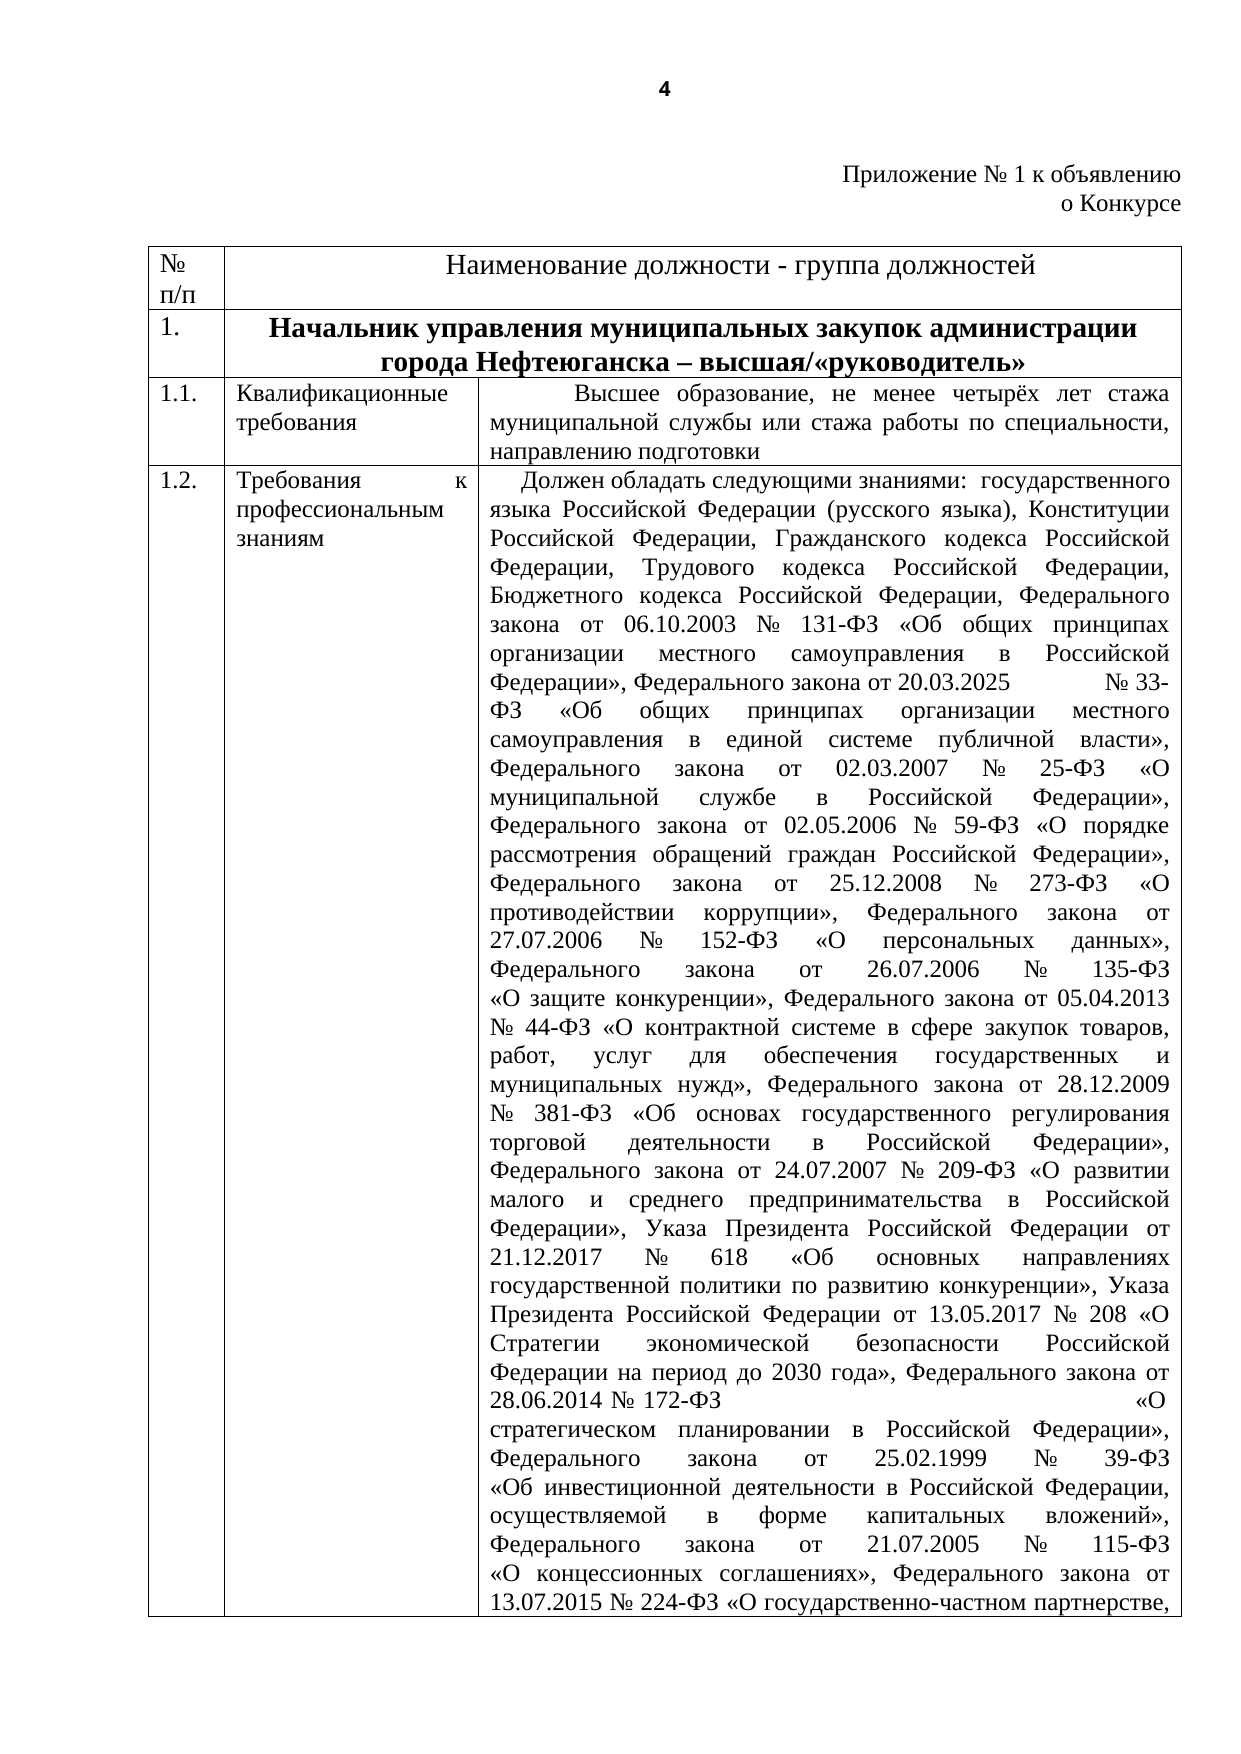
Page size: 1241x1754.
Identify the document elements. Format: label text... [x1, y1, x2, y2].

table_cell Высшее образование, не менее четырёх лет стажа муниципальной службы или стажа работы по специальности, направлению подготовки [479, 378, 1181, 464]
table_cell 1. [149, 310, 224, 377]
table_cell Квалификационные требования [225, 378, 478, 464]
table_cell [225, 466, 478, 1616]
table_header № п/п [149, 247, 224, 309]
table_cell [479, 466, 1181, 1616]
table_cell 1.2. [149, 466, 224, 1616]
text Приложение № 1 к объявлению [738, 159, 1181, 188]
table_cell Начальник управления муниципальных закупок администрации города Нефтеюганска – высшая/«руководитель» [225, 310, 1181, 377]
text о Конкурсе [148, 188, 1181, 217]
table_header Наименование должности - группа должностей [225, 247, 1181, 309]
table_cell 1.1. [149, 378, 224, 464]
